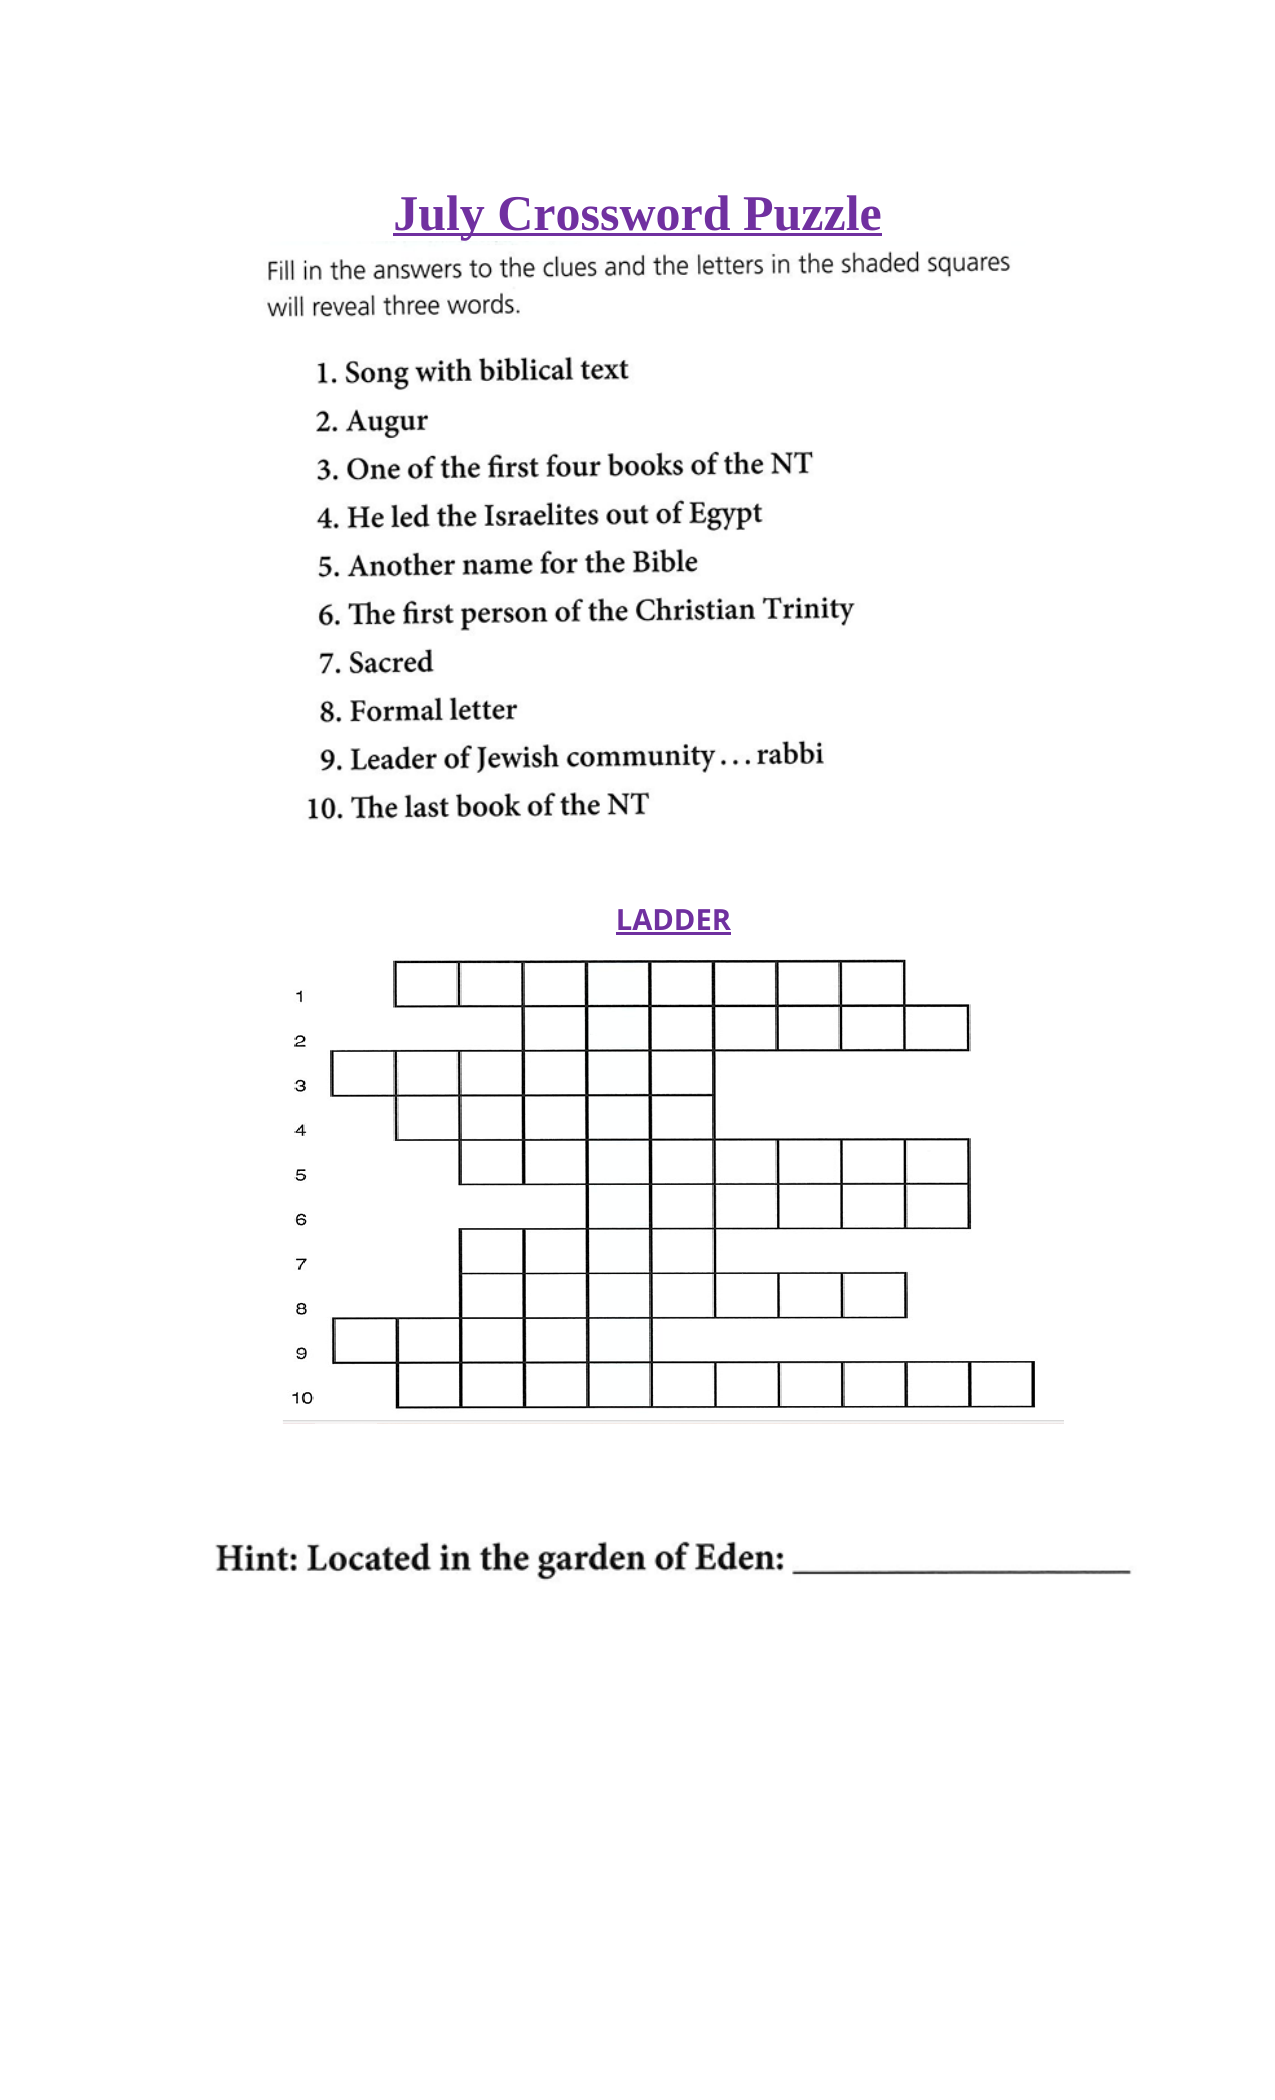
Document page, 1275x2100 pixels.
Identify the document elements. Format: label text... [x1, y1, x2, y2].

picture [282, 939, 1064, 1424]
picture [240, 241, 1036, 870]
picture [203, 1521, 1143, 1606]
list LADDER [94, 899, 1252, 939]
